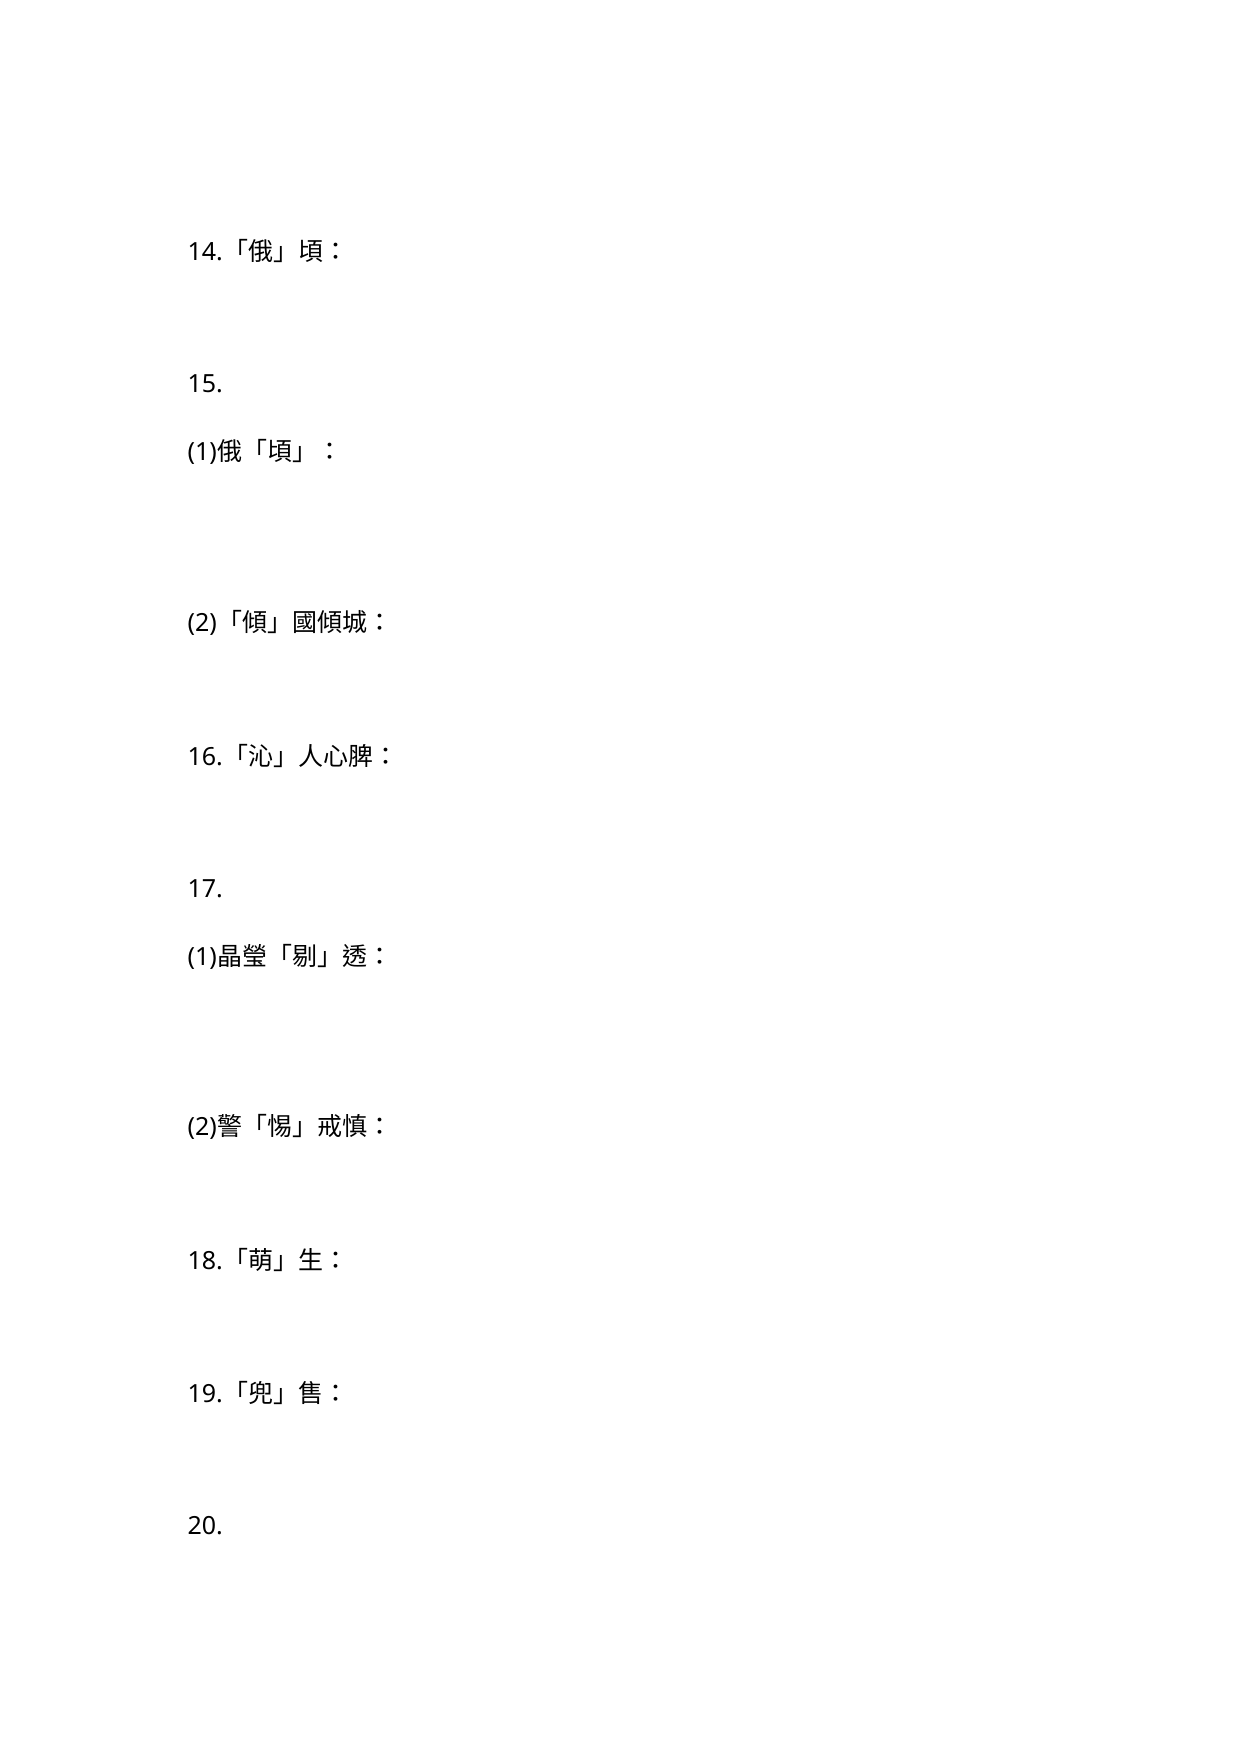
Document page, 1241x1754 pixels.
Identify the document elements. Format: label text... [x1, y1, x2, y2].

text 18.「萌」生： [187, 1239, 1053, 1277]
text (1)俄「頃」： [187, 431, 1053, 469]
text 16.「沁」人心脾： [187, 735, 1053, 773]
text (2)「傾」國傾城： [187, 602, 1053, 639]
text 14.「俄」頃： [187, 231, 1053, 269]
text 15. [187, 364, 1053, 402]
text (1)晶瑩「剔」透： [187, 935, 1053, 973]
text 19.「兜」售： [187, 1373, 1053, 1410]
text 17. [187, 869, 1053, 906]
text 20. [187, 1506, 1053, 1544]
text (2)警「惕」戒慎： [187, 1106, 1053, 1144]
